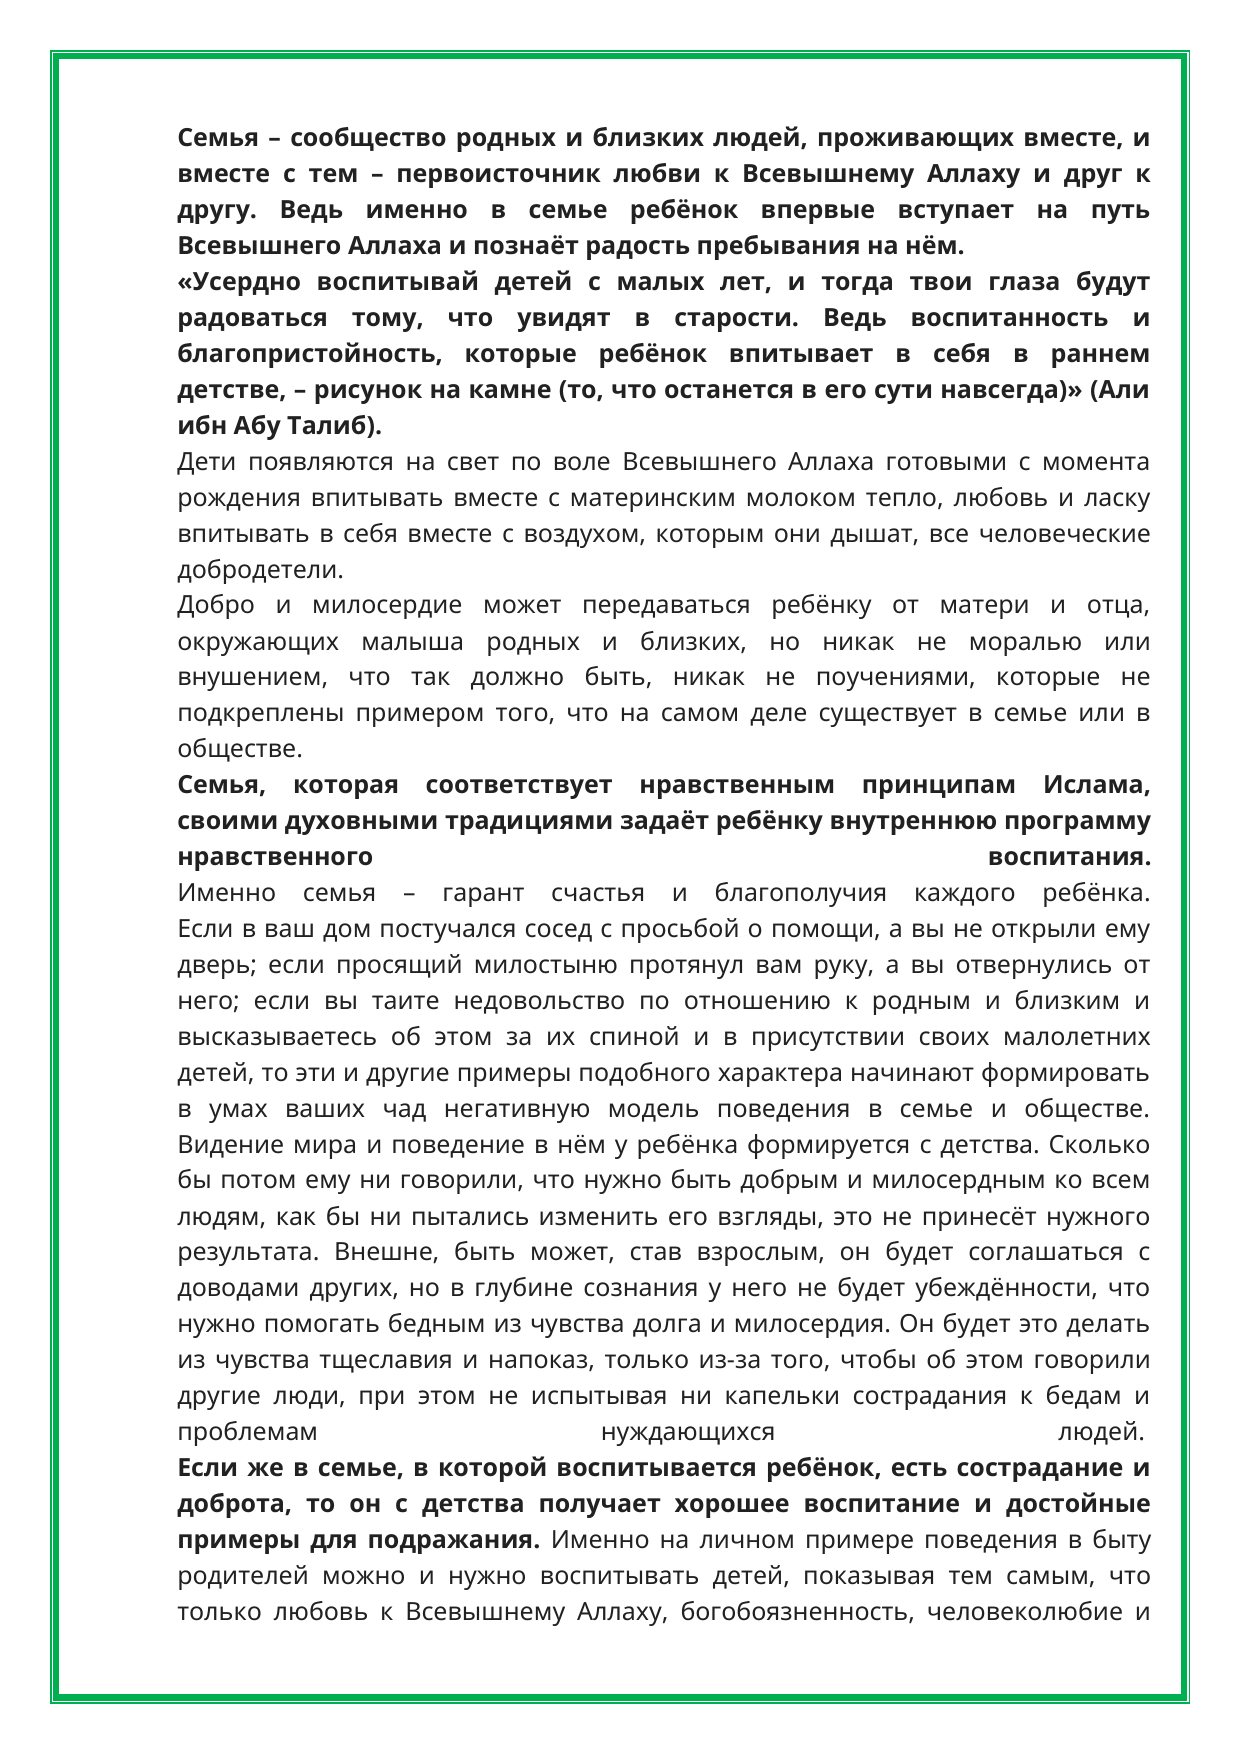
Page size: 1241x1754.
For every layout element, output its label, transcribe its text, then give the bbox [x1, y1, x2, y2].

text «Усердно воспитывай детей с малых лет, и тогда твои глаза будут радоваться тому, что увидят в старости. Ведь воспитанность и благопристойность, которые ребёнок впитывает в себя в раннем детстве, – рисунок на камне (то, что останется в его сути навсегда)» (Али ибн Абу Талиб). [177, 262, 1152, 442]
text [177, 442, 1152, 1627]
text Семья – сообщество родных и близких людей, проживающих вместе, и вместе с тем – первоисточник любви к Всевышнему Аллаху и друг к другу. Ведь именно в семье ребёнок впервые вступает на путь Всевышнего Аллаха и познаёт радость пребывания на нём. [177, 118, 1152, 262]
